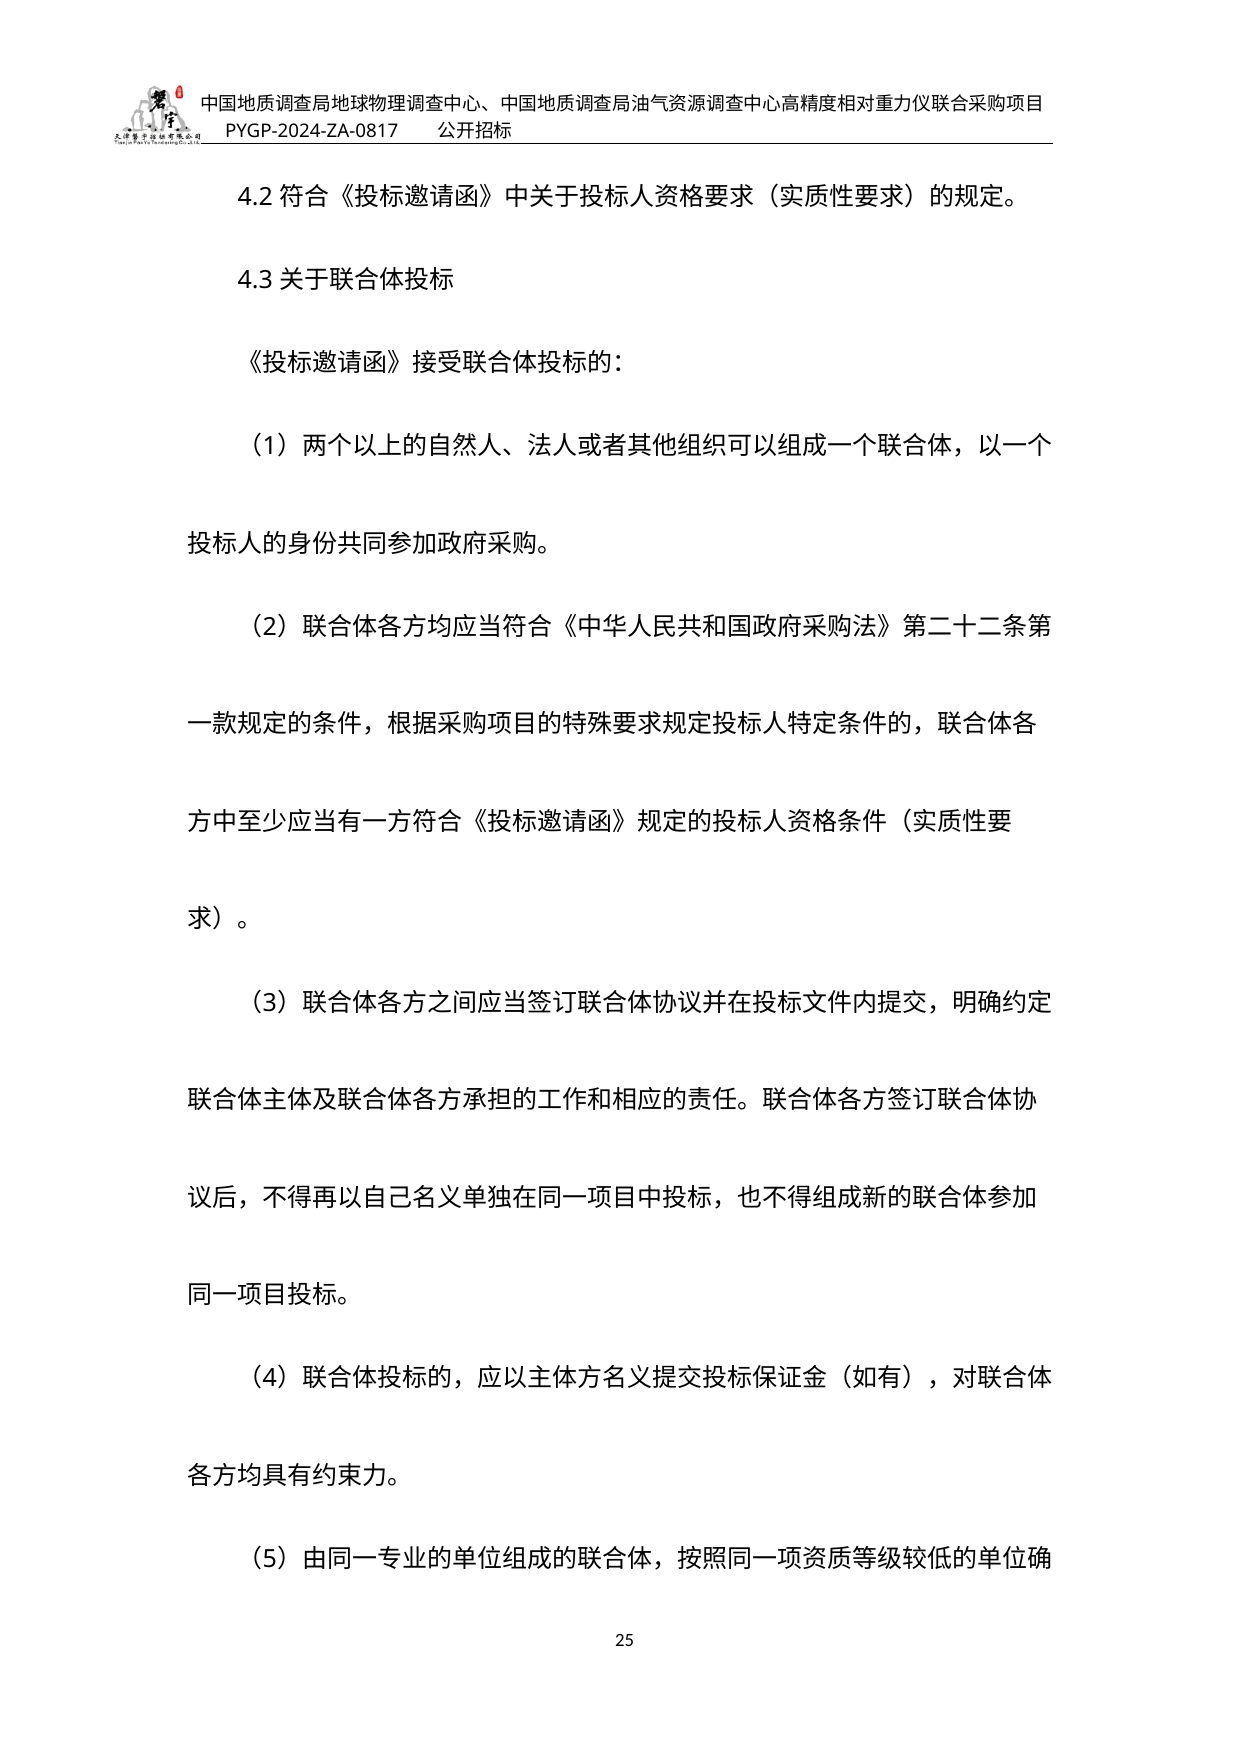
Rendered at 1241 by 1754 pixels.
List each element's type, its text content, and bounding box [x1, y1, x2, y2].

text （4）联合体投标的，应以主体方名义提交投标保证金（如有），对联合体各方均具有约束力。 [187, 1343, 1053, 1506]
text （3）联合体各方之间应当签订联合体协议并在投标文件内提交，明确约定联合体主体及联合体各方承担的工作和相应的责任。联合体各方签订联合体协议后，不得再以自己名义单独在同一项目中投标，也不得组成新的联合体参加同一项目投标。 [187, 968, 1053, 1325]
picture [107, 83, 205, 150]
text 4.2 符合《投标邀请函》中关于投标人资格要求（实质性要求）的规定。 [187, 162, 1053, 227]
text （2）联合体各方均应当符合《中华人民共和国政府采购法》第二十二条第一款规定的条件，根据采购项目的特殊要求规定投标人特定条件的，联合体各方中至少应当有一方符合《投标邀请函》规定的投标人资格条件（实质性要求）。 [187, 592, 1053, 949]
text （5）由同一专业的单位组成的联合体，按照同一项资质等级较低的单位确定资质等级。业绩等有关打分内容根据联合体协议约定的各方承担的工作和相应责任，确定一方打分，不累加打分；评审标准无明确或难以明确对应哪一方的打分内容按主体方打分。 [187, 1524, 1053, 1589]
text 《投标邀请函》接受联合体投标的： [187, 328, 1053, 393]
text 4.3 关于联合体投标 [187, 245, 1053, 310]
text （1）两个以上的自然人、法人或者其他组织可以组成一个联合体，以一个投标人的身份共同参加政府采购。 [187, 411, 1053, 574]
